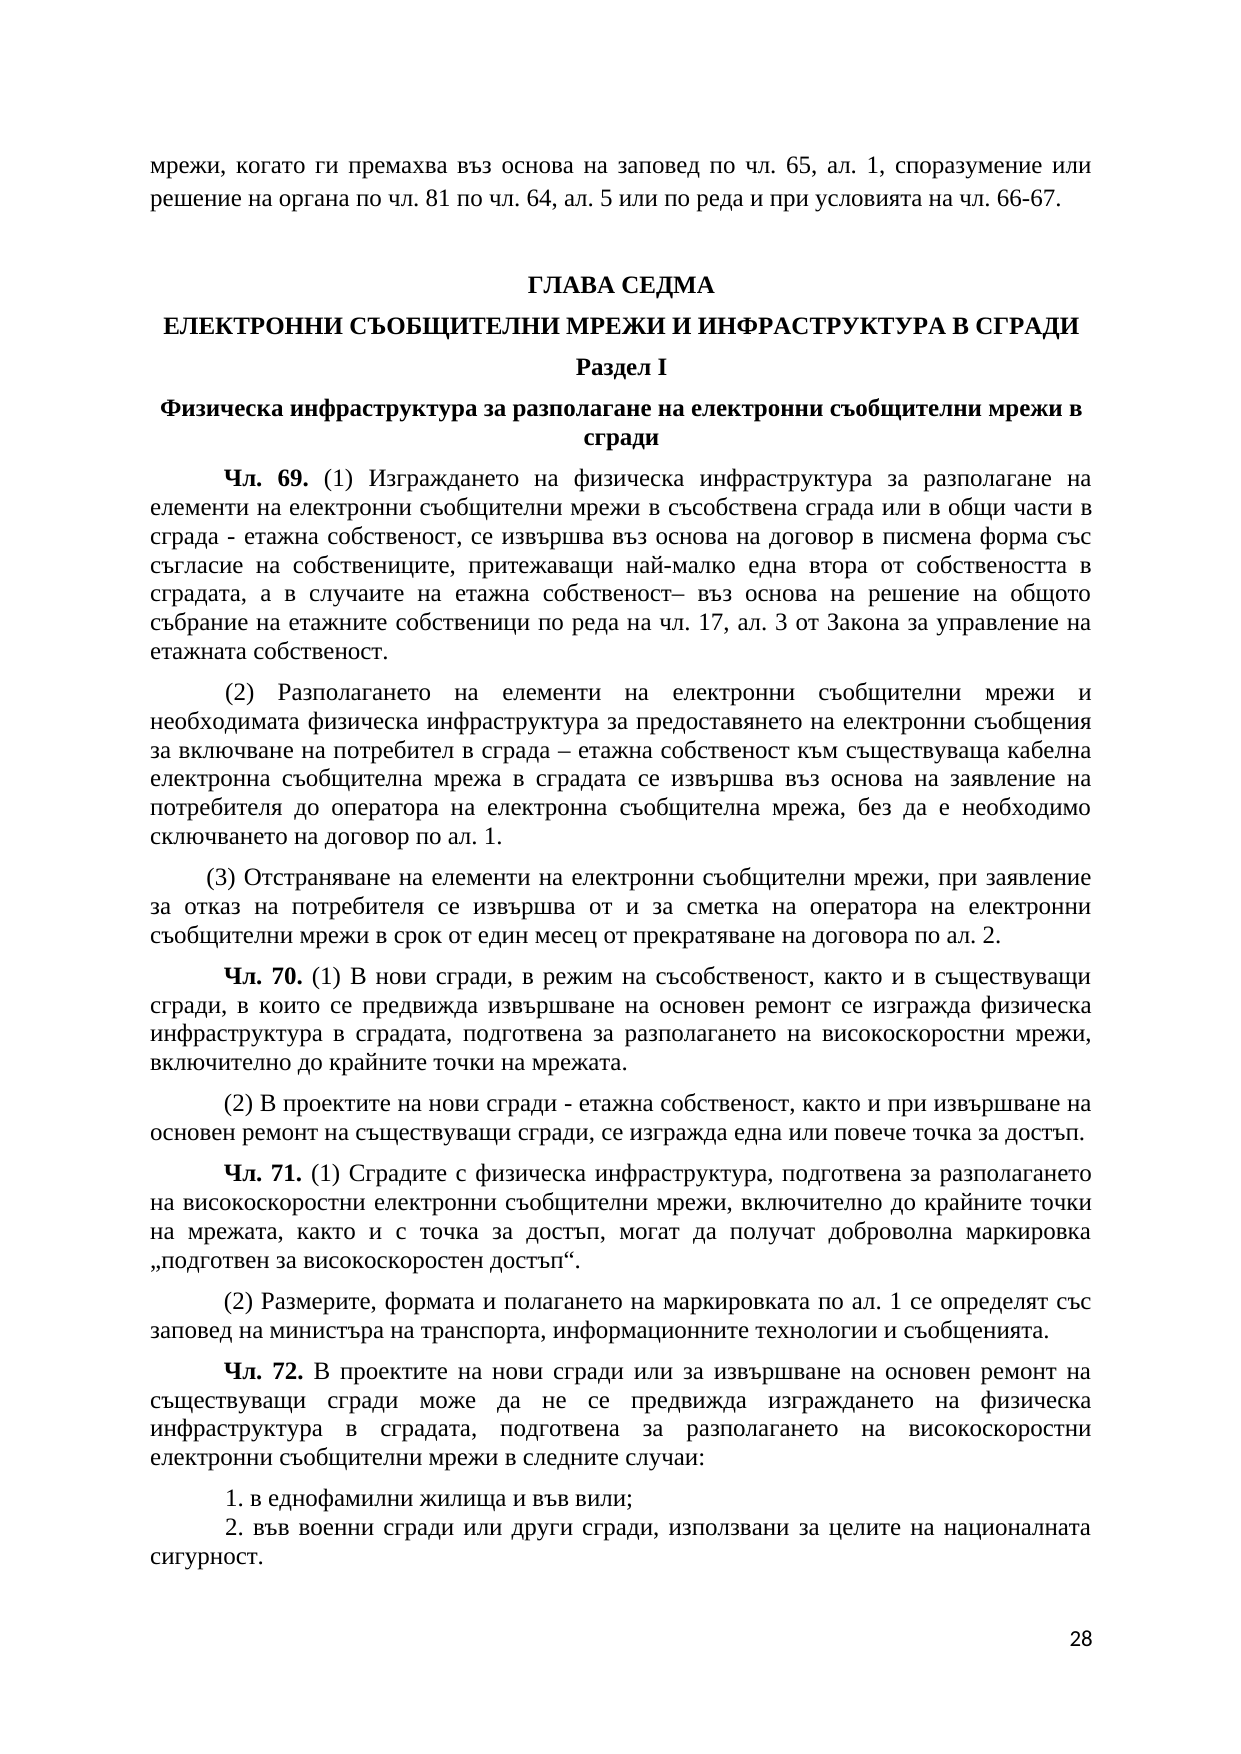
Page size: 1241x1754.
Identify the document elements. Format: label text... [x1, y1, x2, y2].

text ЕЛЕКТРОННИ СЪОБЩИТЕЛНИ МРЕЖИ И ИНФРАСТРУКТУРА В СГРАДИ [150, 311, 1092, 340]
text Чл. 69. (1) Изграждането на физическа инфраструктура за разполагане на елементи на електронни съобщителни мрежи в съсобствена сграда или в общи части в сграда - етажна собственост, се извършва въз основа на договор в писмена форма със съгласие на собствениците, притежаващи най-малко една втора от собствеността в сградата, а в случаите на етажна собственост– въз основа на решение на общото събрание на етажните собственици по реда на чл. 17, ал. 3 от Закона за управление на етажната собственост. [150, 463, 1092, 665]
text Чл. 71. (1) Сградите с физическа инфраструктура, подготвена за разполагането на високоскоростни електронни съобщителни мрежи, включително до крайните точки на мрежата, както и с точка за достъп, могат да получат доброволна маркировка „подготвен за високоскоростен достъп“. [150, 1158, 1092, 1273]
text Чл. 70. (1) В нови сгради, в режим на съсобственост, както и в съществуващи сгради, в които се предвижда извършване на основен ремонт се изгражда физическа инфраструктура в сградата, подготвена за разполагането на високоскоростни мрежи, включително до крайните точки на мрежата. [150, 961, 1092, 1076]
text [150, 150, 1092, 212]
text Раздел І [150, 352, 1092, 381]
text ГЛАВА СЕДМА [150, 270, 1092, 298]
text Чл. 72. В проектите на нови сгради или за извършване на основен ремонт на съществуващи сгради може да не се предвижда изграждането на физическа инфраструктура в сградата, подготвена за разполагането на високоскоростни електронни съобщителни мрежи в следните случаи: [150, 1356, 1092, 1471]
list 1. в еднофамилни жилища и във вили; [150, 1483, 1092, 1512]
text (3) Отстраняване на елементи на електронни съобщителни мрежи, при заявление за отказ на потребителя се извършва от и за сметка на оператора на електронни съобщителни мрежи в срок от един месец от прекратяване на договора по ал. 2. [150, 862, 1092, 948]
text (2) Размерите, формата и полагането на маркировката по ал. 1 се определят със заповед на министъра на транспорта, информационните технологии и съобщенията. [150, 1286, 1092, 1343]
list 2. във военни сгради или други сгради, използвани за целите на националната сигурност. [150, 1512, 1092, 1570]
text (2) Разполагането на елементи на електронни съобщителни мрежи и необходимата физическа инфраструктура за предоставянето на електронни съобщения за включване на потребител в сграда – етажна собственост към съществуваща кабелна електронна съобщителна мрежа в сградата се извършва въз основа на заявление на потребителя до оператора на електронна съобщителна мрежа, без да е необходимо сключването на договор по ал. 1. [150, 677, 1092, 850]
text (2) В проектите на нови сгради - етажна собственост, както и при извършване на основен ремонт на съществуващи сгради, се изгражда една или повече точка за достъп. [150, 1088, 1092, 1146]
text Физическа инфраструктура за разполагане на електронни съобщителни мрежи в сгради [150, 393, 1092, 451]
